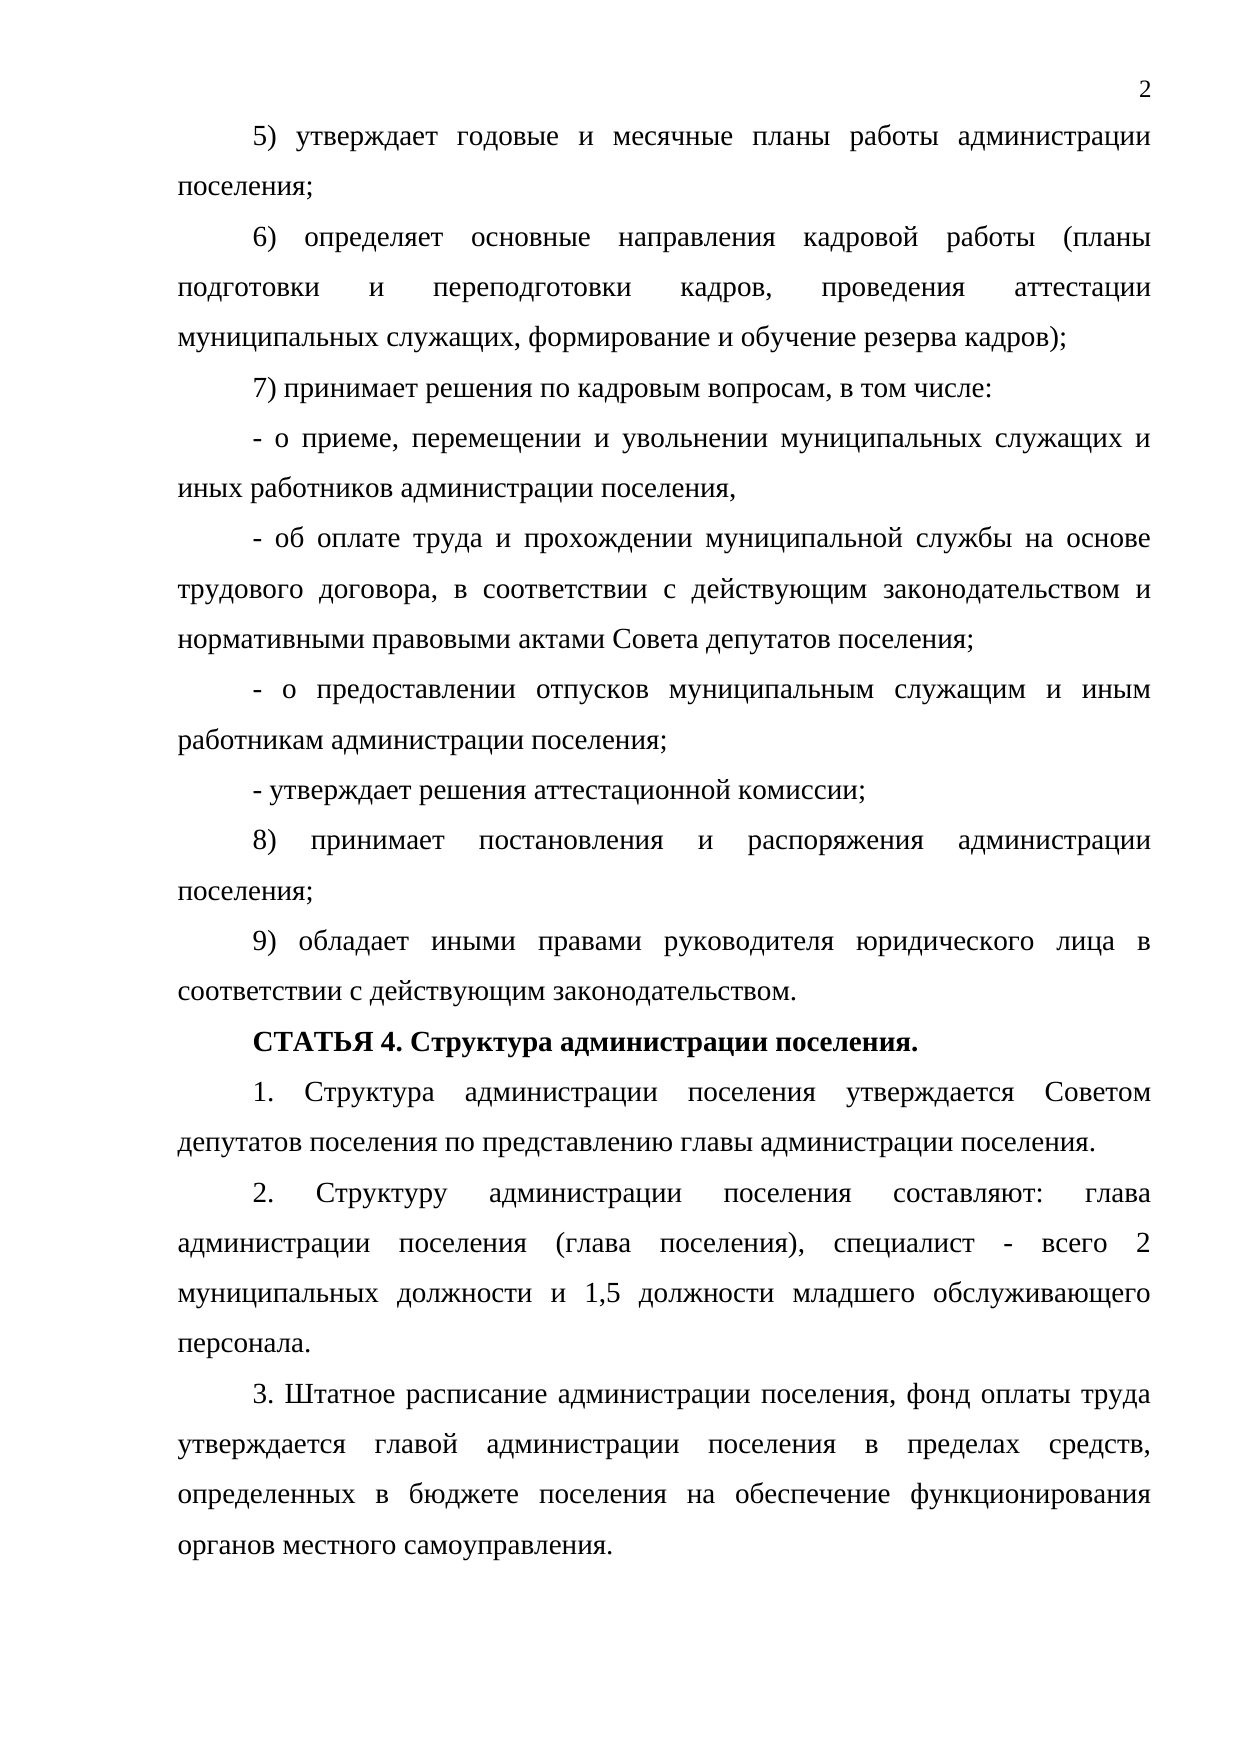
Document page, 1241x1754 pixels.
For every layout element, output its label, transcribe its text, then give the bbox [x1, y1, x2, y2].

text 6) определяет основные направления кадровой работы (планы подготовки и переподготовки кадров, проведения аттестации муниципальных служащих, формирование и обучение резерва кадров); [177, 219, 1152, 353]
text - утверждает решения аттестационной комиссии; [177, 772, 1152, 806]
text 3. Штатное расписание администрации поселения, фонд оплаты труда утверждается главой администрации поселения в пределах средств, определенных в бюджете поселения на обеспечение функционирования органов местного самоуправления. [177, 1376, 1152, 1560]
text СТАТЬЯ 4. Структура администрации поселения. [177, 1024, 1152, 1057]
text 1. Структура администрации поселения утверждается Советом депутатов поселения по представлению главы администрации поселения. [177, 1074, 1152, 1158]
text 9) обладает иными правами руководителя юридического лица в соответствии с действующим законодательством. [177, 923, 1152, 1007]
text - о предоставлении отпусков муниципальным служащим и иным работникам администрации поселения; [177, 672, 1152, 755]
text - об оплате труда и прохождении муниципальной службы на основе трудового договора, в соответствии с действующим законодательством и нормативными правовыми актами Совета депутатов поселения; [177, 521, 1152, 655]
text 8) принимает постановления и распоряжения администрации поселения; [177, 822, 1152, 906]
text 2. Структуру администрации поселения составляют: глава администрации поселения (глава поселения), специалист - всего 2 муниципальных должности и 1,5 должности младшего обслуживающего персонала. [177, 1175, 1152, 1359]
text 7) принимает решения по кадровым вопросам, в том числе: [177, 370, 1152, 403]
text - о приеме, перемещении и увольнении муниципальных служащих и иных работников администрации поселения, [177, 420, 1152, 504]
text 5) утверждает годовые и месячные планы работы администрации поселения; [177, 118, 1152, 202]
